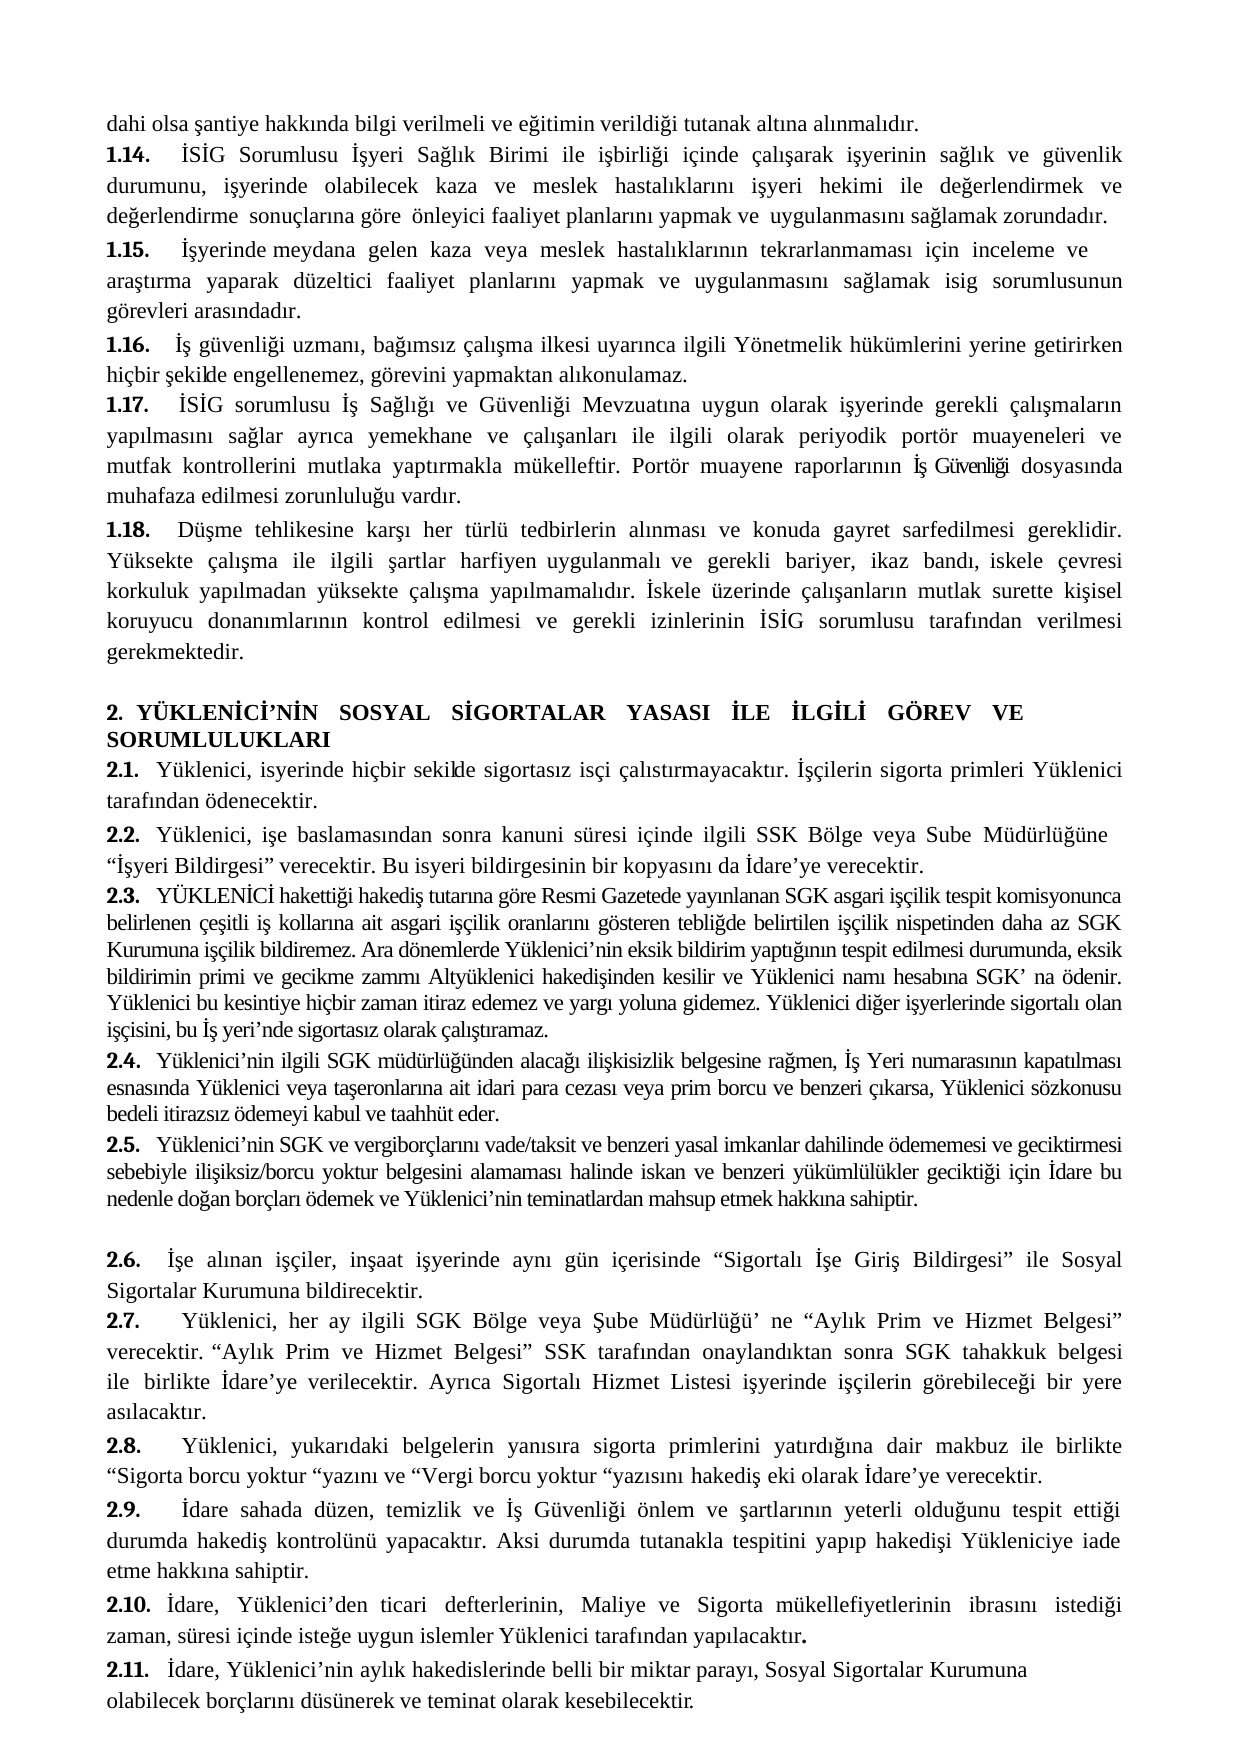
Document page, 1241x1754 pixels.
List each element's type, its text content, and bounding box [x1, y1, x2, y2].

list YÜKLENİCİ hakettiği hakediş tutarına göre Resmi Gazetede yayınlanan SGK asgari işçilik tespit komisyonunca belirlenen çeşitli iş kollarına ait asgari işçilik oranlarını gösteren tebliğde belirtilen işçilik nispetinden daha az SGK Kurumuna işçilik bildiremez. Ara dönemlerde Yüklenici’nin eksik bildirim yaptığının tespit edilmesi durumunda, eksik bildirimin primi ve gecikme zammı Altyüklenici hakedişinden kesilir ve Yüklenici namı hesabına SGK’ na ödenir. Yüklenici bu kesintiye hiçbir zaman itiraz edemez ve yargı yoluna gidemez. Yüklenici diğer işyerlerinde sigortalı olan işçisini, bu İş yeri’nde sigortasız olarak çalıştıramaz. [106, 882, 1123, 1043]
list İSİG Sorumlusu İşyeri Sağlık Birimi ile işbirliği içinde çalışarak işyerinin sağlık ve güvenlik durumunu, işyerinde olabilecek kaza ve meslek hastalıklarını işyeri hekimi ile değerlendirmek ve değerlendirme sonuçlarına göre önleyici faaliyet planlarını yapmak ve uygulanmasını sağlamak zorundadır. [106, 141, 1123, 228]
list İdare sahada düzen, temizlik ve İş Güvenliği önlem ve şartlarının yeterli olduğunu tespit ettiği durumda hakediş kontrolünü yapacaktır. Aksi durumda tutanakla tespitini yapıp hakedişi Yükleniciye iade etme hakkına sahiptir. [106, 1496, 1122, 1583]
list İSİG sorumlusu İş Sağlığı ve Güvenliği Mevzuatına uygun olarak işyerinde gerekli çalışmaların yapılmasını sağlar ayrıca yemekhane ve çalışanları ile ilgili olarak periyodik portör muayeneleri ve mutfak kontrollerini mutlaka yaptırmakla mükelleftir. Portör muayene raporlarının İş Güvenliği dosyasında muhafaza edilmesi zorunluluğu vardır. [106, 392, 1123, 509]
list Yüklenici’nin ilgili SGK müdürlüğünden alacağı ilişkisizlik belgesine rağmen, İş Yeri numarasının kapatılması esnasında Yüklenici veya taşeronlarına ait idari para cezası veya prim borcu ve benzeri çıkarsa, Yüklenici sözkonusu bedeli itirazsız ödemeyi kabul ve taahhüt eder. [106, 1047, 1123, 1127]
list Yüklenici’nin SGK ve vergiborçlarını vade/taksit ve benzeri yasal imkanlar dahilinde ödememesi ve geciktirmesi sebebiyle ilişiksiz/borcu yoktur belgesini alamaması halinde iskan ve benzeri yükümlülükler geciktiği için İdare bu nedenle doğan borçları ödemek ve Yüklenici’nin teminatlardan mahsup etmek hakkına sahiptir. [106, 1131, 1123, 1212]
list Yüklenici, her ay ilgili SGK Bölge veya Şube Müdürlüğü’ ne “Aylık Prim ve Hizmet Belgesi” verecektir. “Aylık Prim ve Hizmet Belgesi” SSK tarafından onaylandıktan sonra SGK tahakkuk belgesi ile birlikte İdare’ye verilecektir. Ayrıca Sigortalı Hizmet Listesi işyerinde işçilerin görebileceği bir yere asılacaktır. [106, 1307, 1123, 1424]
subtitle YÜKLENİCİ’NİN SOSYAL SİGORTALAR YASASI İLE İLGİLİ GÖREV VE SORUMLULUKLARI [106, 699, 1024, 752]
list Düşme tehlikesine karşı her türlü tedbirlerin alınması ve konuda gayret sarfedilmesi gereklidir. Yüksekte çalışma ile ilgili şartlar harfiyen uygulanmalı ve gerekli bariyer, ikaz bandı, iskele çevresi korkuluk yapılmadan yüksekte çalışma yapılmamalıdır. İskele üzerinde çalışanların mutlak surette kişisel koruyucu donanımlarının kontrol edilmesi ve gerekli izinlerinin İSİG sorumlusu tarafından verilmesi gerekmektedir. [106, 516, 1123, 664]
list Yüklenici, işe baslamasından sonra kanuni süresi içinde ilgili SSK Bölge veya Sube Müdürlüğüne [106, 821, 1123, 848]
text dahi olsa şantiye hakkında bilgi verilmeli ve eğitimin verildiği tutanak altına alınmalıdır. [106, 110, 947, 137]
list Yüklenici, isyerinde hiçbir sekilde sigortasız isçi çalıstırmayacaktır. İşçilerin sigorta primleri Yüklenici tarafından ödenecektir. [106, 756, 1123, 813]
list İşe alınan işçiler, inşaat işyerinde aynı gün içerisinde “Sigortalı İşe Giriş Bildirgesi” ile Sosyal Sigortalar Kurumuna bildirecektir. [106, 1246, 1122, 1303]
text olabilecek borçlarını düsünerek ve teminat olarak kesebilecektir. [106, 1687, 732, 1713]
text araştırma yaparak düzeltici faaliyet planlarını yapmak ve uygulanmasını sağlamak isig sorumlusunun görevleri arasındadır. [106, 267, 1122, 323]
text “İşyeri Bildirgesi” verecektir. Bu isyeri bildirgesinin bir kopyasını da İdare’ye verecektir. [106, 852, 968, 878]
list İş güvenliği uzmanı, bağımsız çalışma ilkesi uyarınca ilgili Yönetmelik hükümlerini yerine getirirken hiçbir şekilde engellenemez, görevini yapmaktan alıkonulamaz. [106, 331, 1123, 388]
list İdare, Yüklenici’den ticari defterlerinin, Maliye ve Sigorta mükellefiyetlerinin ibrasını istediği zaman, süresi içinde isteğe uygun islemler Yüklenici tarafından yapılacaktır. [106, 1591, 1123, 1648]
list Yüklenici, yukarıdaki belgelerin yanısıra sigorta primlerini yatırdığına dair makbuz ile birlikte “Sigorta borcu yoktur “yazını ve “Vergi borcu yoktur “yazısını hakediş eki olarak İdare’ye verecektir. [106, 1432, 1122, 1489]
list İşyerinde meydana gelen kaza veya meslek hastalıklarının tekrarlanmaması için inceleme ve [106, 236, 1123, 263]
list İdare, Yüklenici’nin aylık hakedislerinde belli bir miktar parayı, Sosyal Sigortalar Kurumuna [106, 1656, 1123, 1683]
